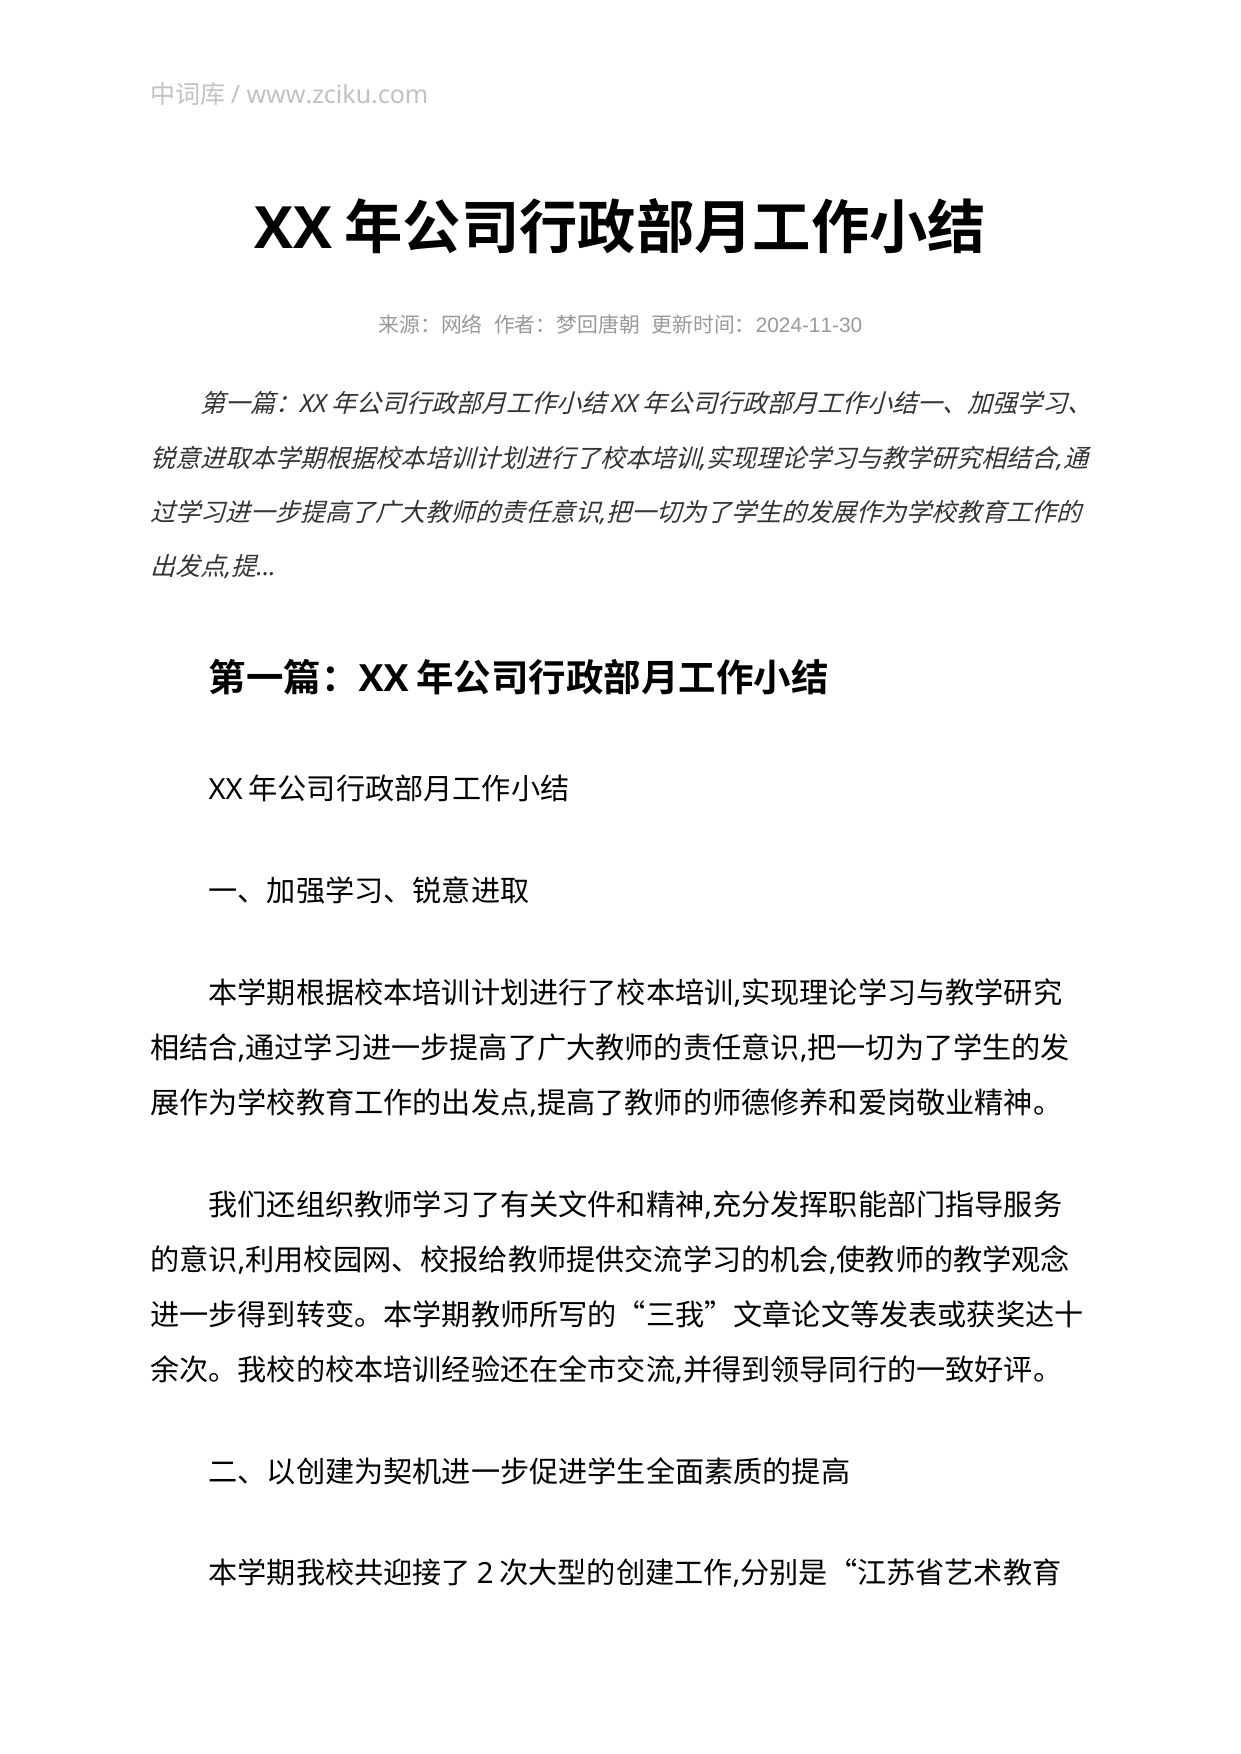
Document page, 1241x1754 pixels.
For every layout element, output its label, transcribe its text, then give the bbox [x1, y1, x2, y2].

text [150, 1550, 1090, 1592]
text 一、加强学习、锐意进取 [150, 868, 1090, 910]
text 我们还组织教师学习了有关文件和精神,充分发挥职能部门指导服务的意识,利用校园网、校报给教师提供交流学习的机会,使教师的教学观念进一步得到转变。本学期教师所写的“三我”文章论文等发表或获奖达十余次。我校的校本培训经验还在全市交流,并得到领导同行的一致好评。 [150, 1181, 1090, 1389]
text 本学期根据校本培训计划进行了校本培训,实现理论学习与教学研究相结合,通过学习进一步提高了广大教师的责任意识,把一切为了学生的发展作为学校教育工作的出发点,提高了教师的师德修养和爱岗敬业精神。 [150, 969, 1090, 1122]
text 来源：网络 作者：梦回唐朝 更新时间：2024-11-30 [150, 313, 1090, 337]
text 二、以创建为契机进一步促进学生全面素质的提高 [150, 1448, 1090, 1491]
text 第一篇：XX年公司行政部月工作小结 [150, 648, 1090, 703]
subtitle XX年公司行政部月工作小结 [150, 181, 1090, 266]
text XX年公司行政部月工作小结 [150, 766, 1090, 808]
text 第一篇：XX年公司行政部月工作小结XX年公司行政部月工作小结一、加强学习、锐意进取本学期根据校本培训计划进行了校本培训,实现理论学习与教学研究相结合,通过学习进一步提高了广大教师的责任意识,把一切为了学生的发展作为学校教育工作的出发点,提... [150, 384, 1090, 583]
